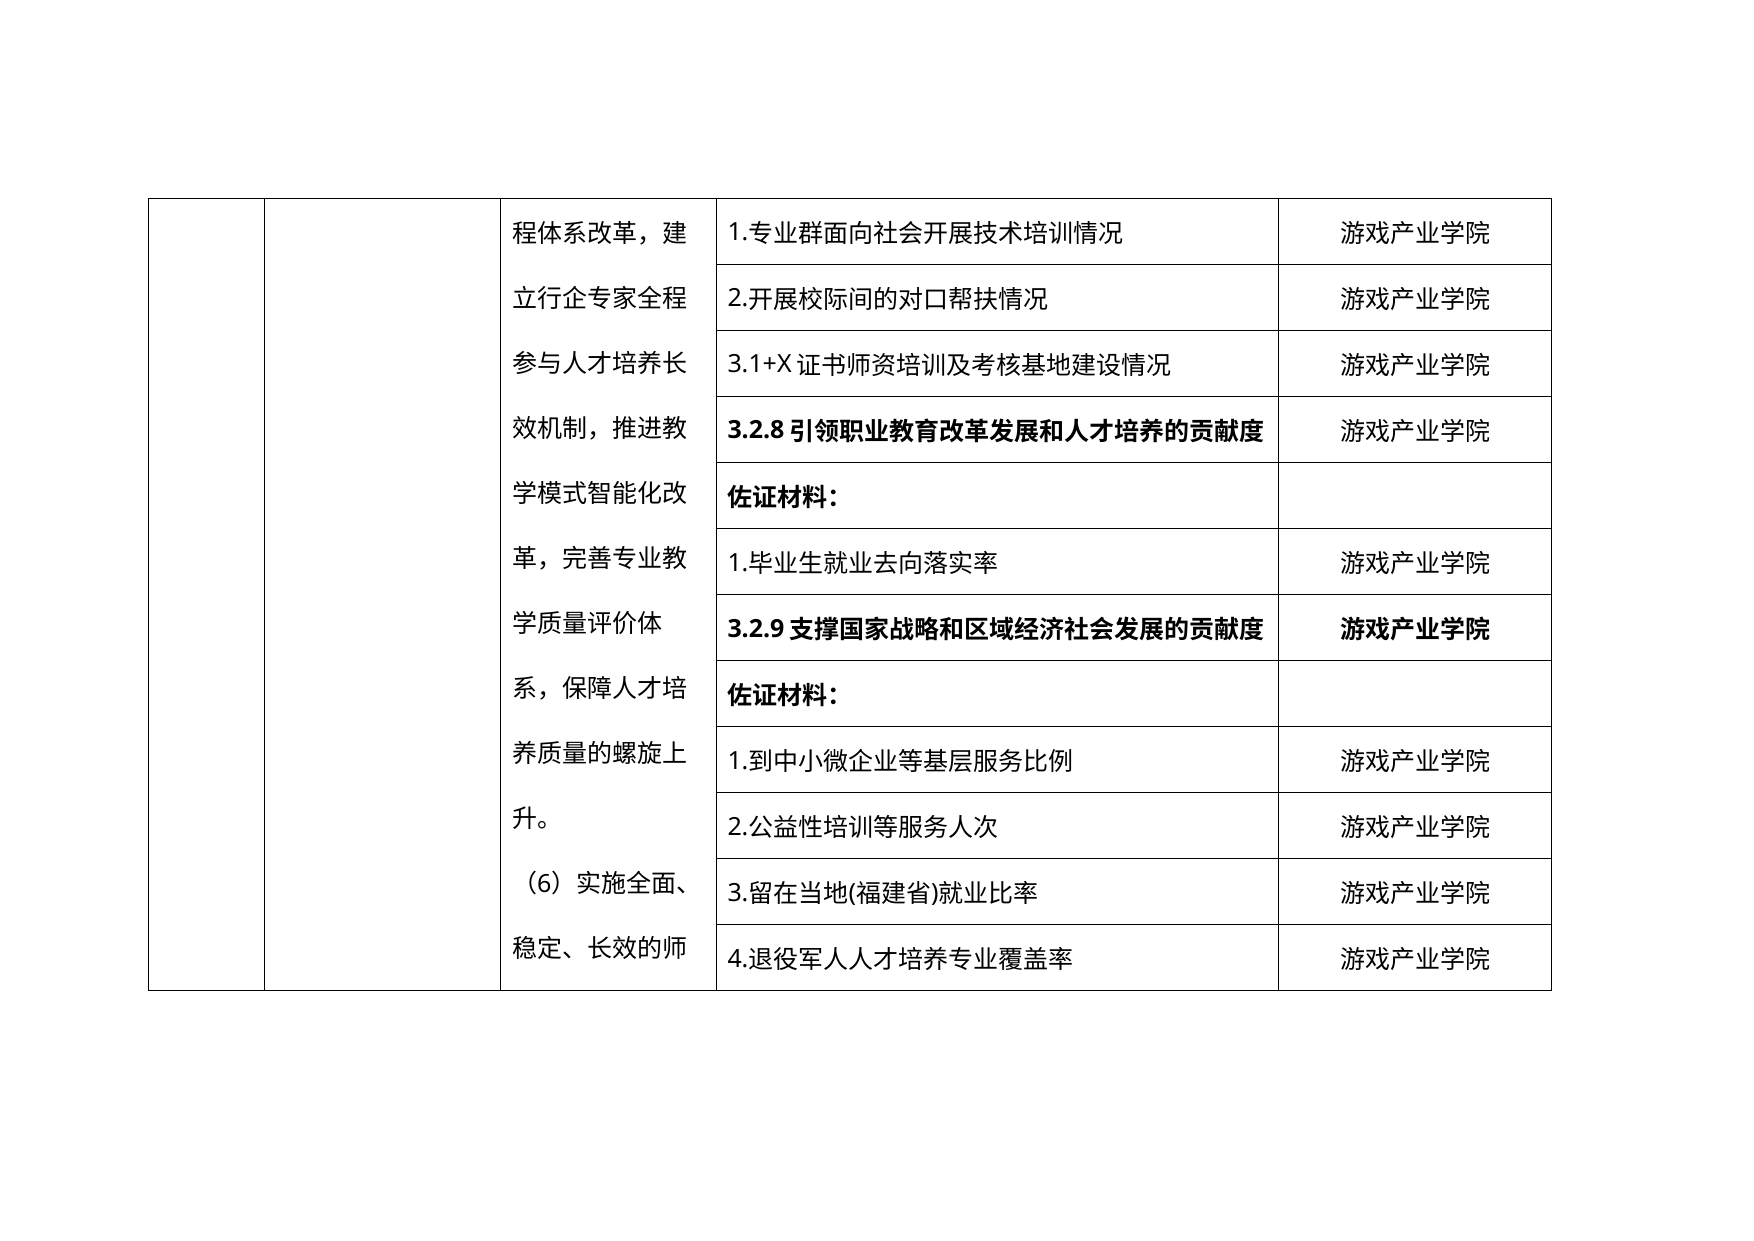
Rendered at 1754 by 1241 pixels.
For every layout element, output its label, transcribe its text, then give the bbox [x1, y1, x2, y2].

table_cell 游戏产业学院 [1279, 727, 1551, 792]
table_cell 游戏产业学院 [1279, 331, 1551, 396]
table_cell 2.公益性培训等服务人次 [717, 793, 1278, 858]
table_cell [1279, 463, 1551, 528]
table_cell 游戏产业学院 [1279, 529, 1551, 594]
table_cell 3.2.8引领职业教育改革发展和人才培养的贡献度 [717, 397, 1278, 462]
table_cell 游戏产业学院 [1279, 793, 1551, 858]
table_cell 3.留在当地(福建省)就业比率 [717, 859, 1278, 924]
table_cell 4.退役军人人才培养专业覆盖率 [717, 925, 1278, 990]
table_cell 3.2.9支撑国家战略和区域经济社会发展的贡献度 [717, 595, 1278, 660]
table_cell 游戏产业学院 [1279, 199, 1551, 264]
table_cell 游戏产业学院 [1279, 925, 1551, 990]
table_cell 1.专业群面向社会开展技术培训情况 [717, 199, 1278, 264]
table_cell 游戏产业学院 [1279, 595, 1551, 660]
table_cell 游戏产业学院 [1279, 859, 1551, 924]
table_cell 佐证材料： [717, 661, 1278, 726]
table_cell 1.到中小微企业等基层服务比例 [717, 727, 1278, 792]
table_cell 3.1+X证书师资培训及考核基地建设情况 [717, 331, 1278, 396]
table_cell 1.毕业生就业去向落实率 [717, 529, 1278, 594]
table_cell 游戏产业学院 [1279, 265, 1551, 330]
table_cell 佐证材料： [717, 463, 1278, 528]
table_cell 2.开展校际间的对口帮扶情况 [717, 265, 1278, 330]
table_cell [1279, 661, 1551, 726]
table_cell 游戏产业学院 [1279, 397, 1551, 462]
